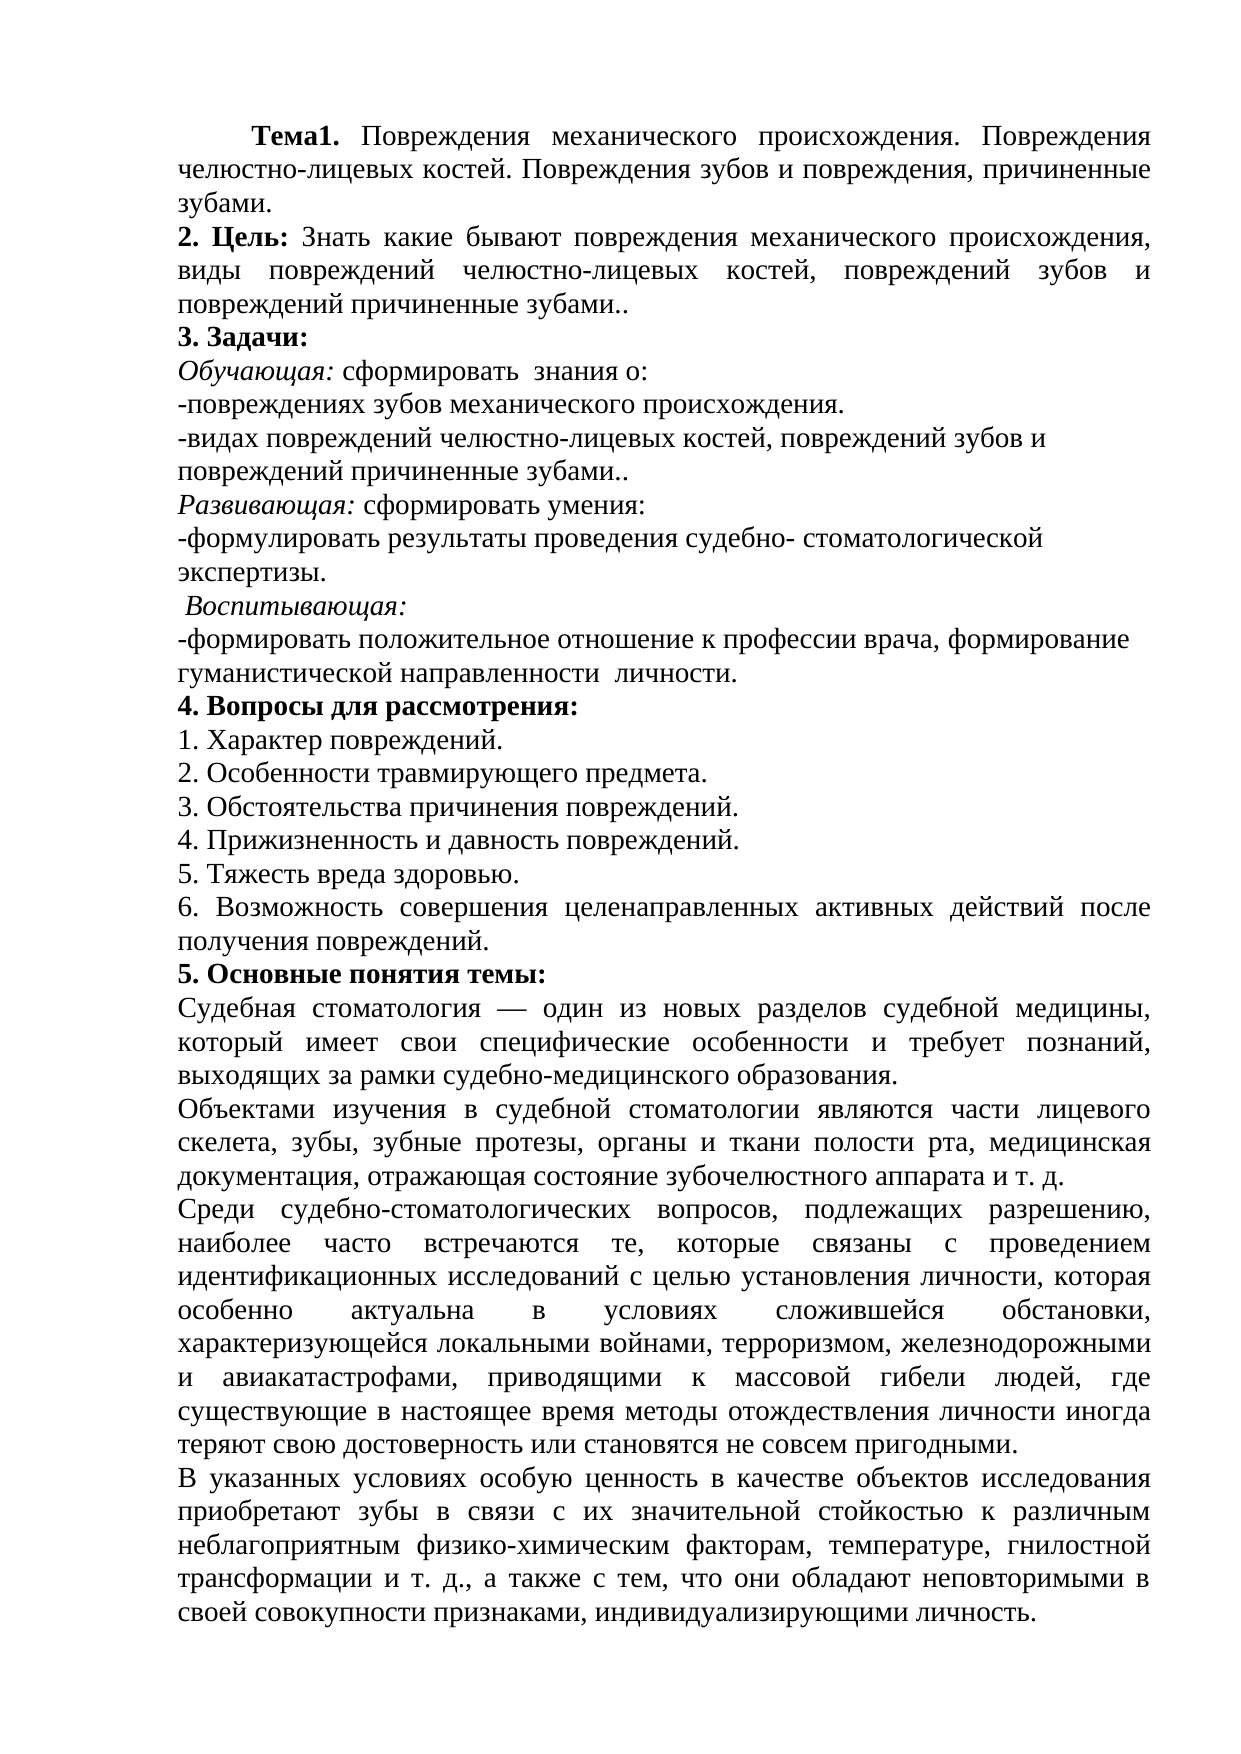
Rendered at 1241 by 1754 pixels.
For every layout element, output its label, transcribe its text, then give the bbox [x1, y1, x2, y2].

text Судебная стоматология — один из новых разделов судебной медицины, который имеет свои специфические особенности и требует познаний, выходящих за рамки судебно-медицинского образования. [177, 990, 1152, 1091]
text -видах повреждений челюстно-лицевых костей, повреждений зубов и повреждений причиненные зубами.. [177, 420, 1152, 487]
text Обучающая: сформировать знания о: [177, 353, 1152, 386]
text -формировать положительное отношение к профессии врача, формирование гуманистической направленности личности. [177, 621, 1152, 688]
text Воспитывающая: [177, 588, 1152, 621]
text 5. Тяжесть вреда здоровью. [177, 856, 1152, 889]
text 2. Цель: Знать какие бывают повреждения механического происхождения, виды повреждений челюстно-лицевых костей, повреждений зубов и повреждений причиненные зубами.. [177, 219, 1152, 319]
text В указанных условиях особую ценность в качестве объектов исследования приобретают зубы в связи с их значительной стойкостью к различным неблагоприятным физико-химическим факторам, температуре, гнилостной трансформации и т. д., а также с тем, что они обладают неповторимыми в своей совокупности признаками, индивидуализирующими личность. [177, 1460, 1152, 1627]
text Объектами изучения в судебной стоматологии являются части лицевого скелета, зубы, зубные протезы, органы и ткани полости рта, медицинская документация, отражающая состояние зубочелюстного аппарата и т. д. [177, 1091, 1152, 1191]
text Среди судебно-стоматологических вопросов, подлежащих разрешению, наиболее часто встречаются те, которые связаны с проведением идентификационных исследований с целью установления личности, которая особенно актуальна в условиях сложившейся обстановки, характеризующейся локальными войнами, терроризмом, железнодорожными и авиакатастрофами, приводящими к массовой гибели людей, где существующие в настоящее время методы отождествления личности иногда теряют свою достоверность или становятся не совсем пригодными. [177, 1191, 1152, 1460]
text 3. Обстоятельства причинения повреждений. [177, 789, 1152, 822]
text -формулировать результаты проведения судебно- стоматологической экспертизы. [177, 521, 1152, 588]
text 2. Особенности травмирующего предмета. [177, 755, 1152, 789]
text 3. Задачи: [177, 319, 1152, 353]
text Развивающая: сформировать умения: [177, 487, 1152, 521]
text 5. Основные понятия темы: [177, 957, 1152, 990]
text 4. Прижизненность и давность повреждений. [177, 822, 1152, 856]
text 6. Возможность совершения целенаправленных активных действий после получения повреждений. [177, 889, 1152, 957]
text Тема1. Повреждения механического происхождения. Повреждения челюстно-лицевых костей. Повреждения зубов и повреждения, причиненные зубами. [177, 118, 1152, 219]
text -повреждениях зубов механического происхождения. [177, 386, 1152, 420]
text 1. Характер повреждений. [177, 722, 1152, 755]
text 4. Вопросы для рассмотрения: [177, 688, 1152, 722]
